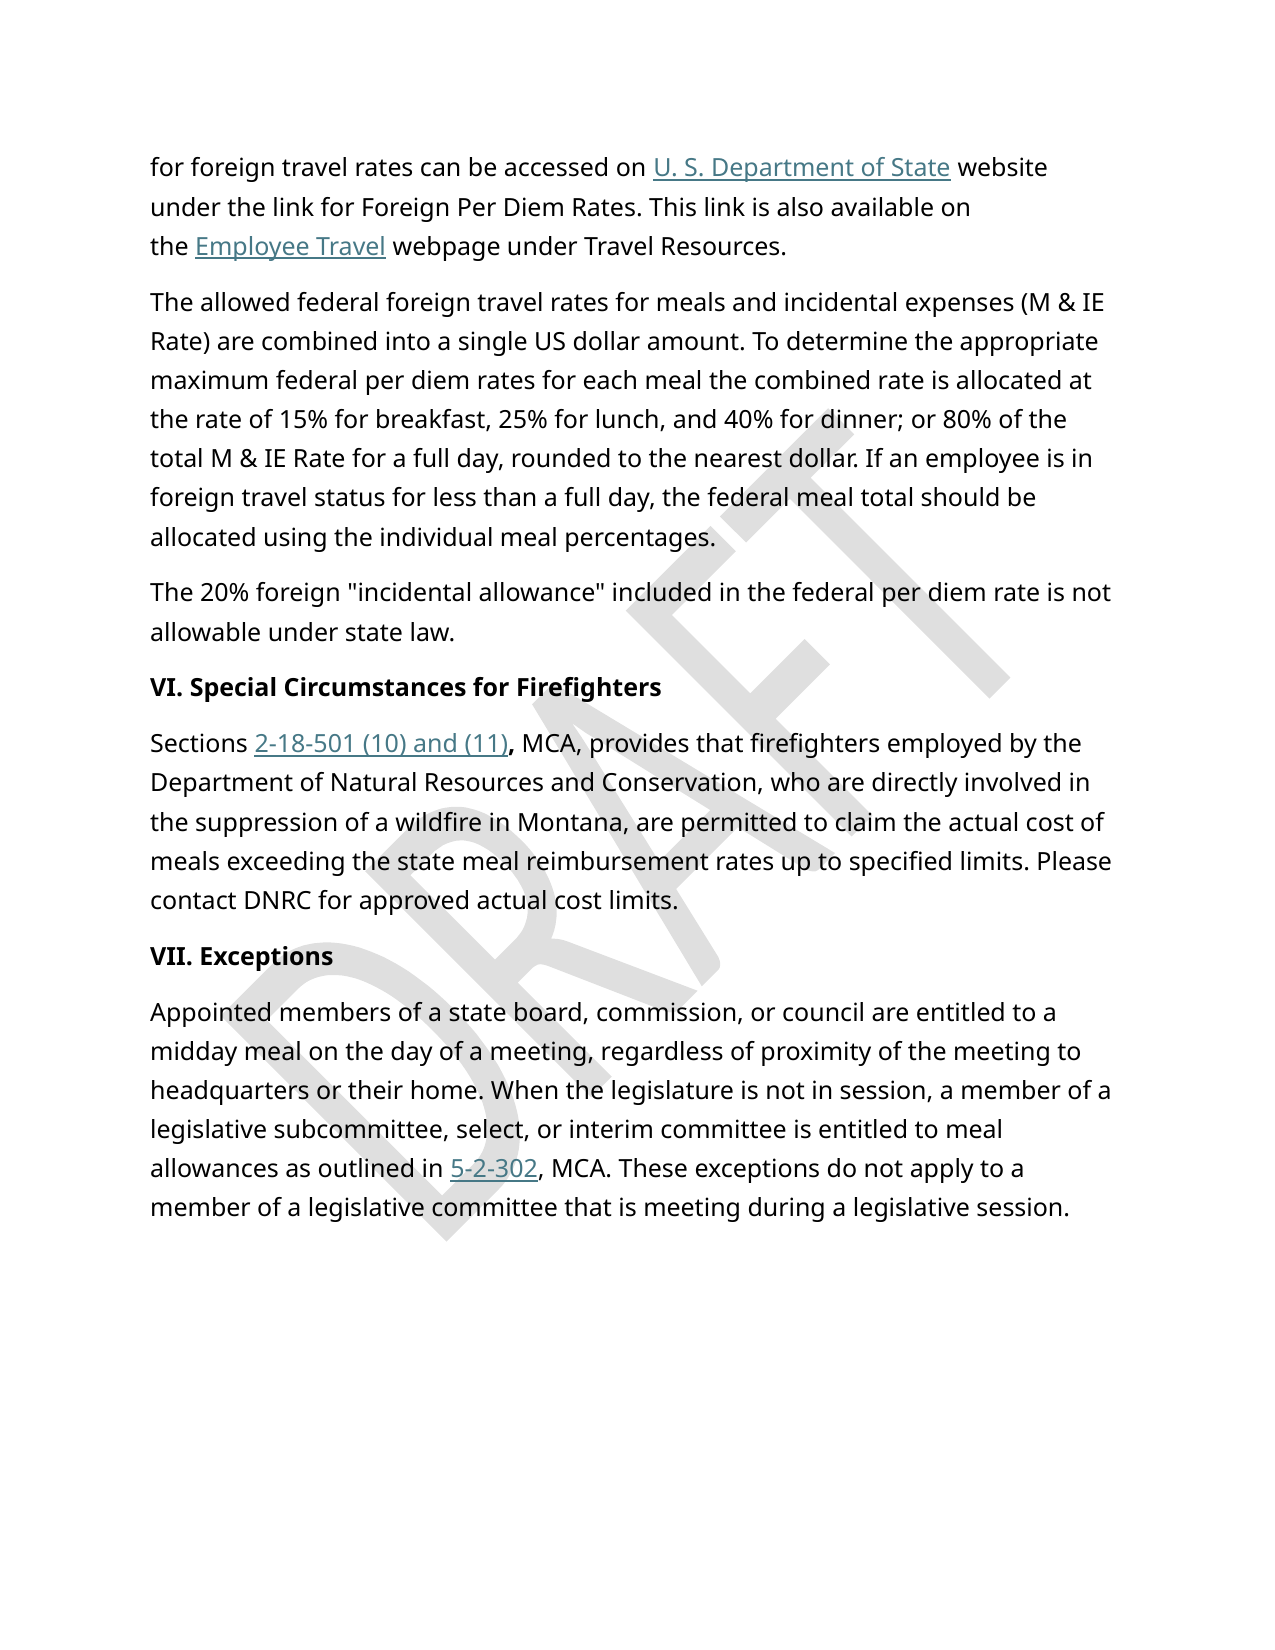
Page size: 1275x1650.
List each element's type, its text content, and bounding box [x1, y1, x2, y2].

text VI. Special Circumstances for Firefighters [150, 670, 1125, 704]
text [150, 150, 1125, 262]
text Sections 2-18-501 (10) and (11), MCA, provides that firefighters employed by the Department of Natural Resources and Conservation, who are directly involved in the suppression of a wildfire in Montana, are permitted to claim the actual cost of meals exceeding the state meal reimbursement rates up to specified limits. Please contact DNRC for approved actual cost limits. [150, 726, 1125, 917]
text Appointed members of a state board, commission, or council are entitled to a midday meal on the day of a meeting, regardless of proximity of the meeting to headquarters or their home. When the legislature is not in session, a member of a legislative subcommittee, select, or interim committee is entitled to meal allowances as outlined in 5-2-302, MCA. These exceptions do not apply to a member of a legislative committee that is meeting during a legislative session. [150, 994, 1125, 1224]
text VII. Exceptions [150, 938, 1125, 972]
text The 20% foreign "incidental allowance" included in the federal per diem rate is not allowable under state law. [150, 575, 1125, 648]
text The allowed federal foreign travel rates for meals and incidental expenses (M & IE Rate) are combined into a single US dollar amount. To determine the appropriate maximum federal per diem rates for each meal the combined rate is allocated at the rate of 15% for breakfast, 25% for lunch, and 40% for dinner; or 80% of the total M & IE Rate for a full day, rounded to the nearest dollar. If an employee is in foreign travel status for less than a full day, the federal meal total should be allocated using the individual meal percentages. [150, 284, 1125, 553]
